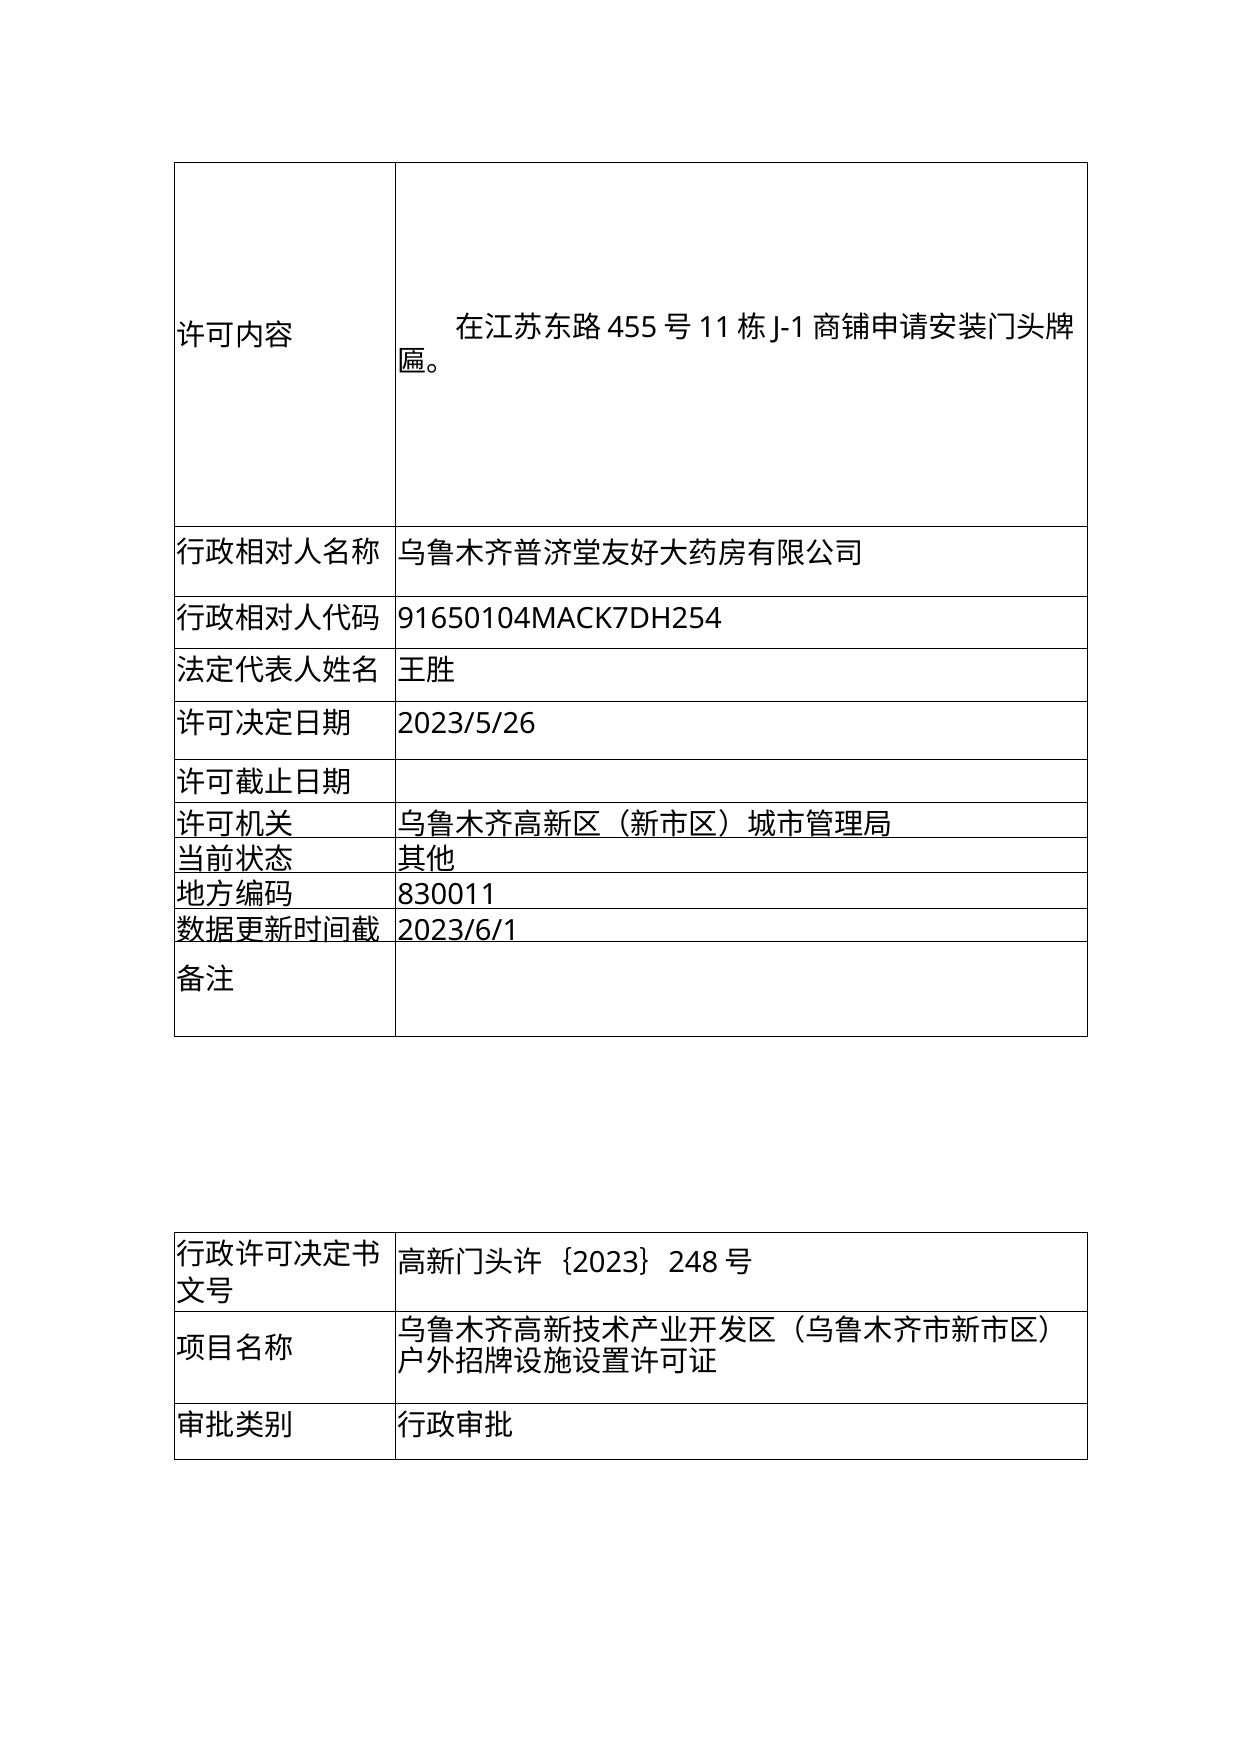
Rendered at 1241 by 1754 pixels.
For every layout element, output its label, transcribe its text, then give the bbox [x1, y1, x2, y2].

table_cell 法定代表人姓名 [175, 649, 395, 701]
table_cell 当前状态 [175, 838, 395, 872]
table_cell 乌鲁木齐高新区（新市区）城市管理局 [396, 803, 1087, 837]
table_cell 王胜 [396, 649, 1087, 701]
table_cell [396, 942, 1087, 1036]
table_cell 830011 [396, 873, 1087, 908]
table_cell 2023/6/1 [396, 909, 1087, 941]
table_cell 乌鲁木齐高新技术产业开发区（乌鲁木齐市新市区）户外招牌设施设置许可证 [396, 1312, 1087, 1403]
table_cell 许可决定日期 [175, 702, 395, 759]
table_cell 在江苏东路455号11栋J-1商铺申请安装门头牌匾。 [396, 163, 1087, 526]
table_cell 许可内容 [175, 163, 395, 526]
table_cell 地方编码 [175, 873, 395, 908]
table_header 行政许可决定书文号 [175, 1233, 395, 1311]
table_cell 其他 [396, 838, 1087, 872]
table_cell 行政相对人名称 [175, 527, 395, 596]
table_cell 许可机关 [175, 803, 395, 837]
table_cell 项目名称 [175, 1312, 395, 1403]
table_cell 备注 [175, 942, 395, 1036]
table_cell 许可截止日期 [175, 760, 395, 802]
table_cell 数据更新时间截止 [175, 909, 395, 941]
table_cell 2023/5/26 [396, 702, 1087, 759]
table_header 高新门头许｛2023｝248号 [396, 1233, 1087, 1311]
table_cell 乌鲁木齐普济堂友好大药房有限公司 [396, 527, 1087, 596]
table_cell 行政相对人代码 [175, 597, 395, 648]
table_cell 91650104MACK7DH254 [396, 597, 1087, 648]
table_cell 审批类别 [175, 1404, 395, 1459]
table_cell [396, 760, 1087, 802]
table_cell 行政审批 [396, 1404, 1087, 1459]
